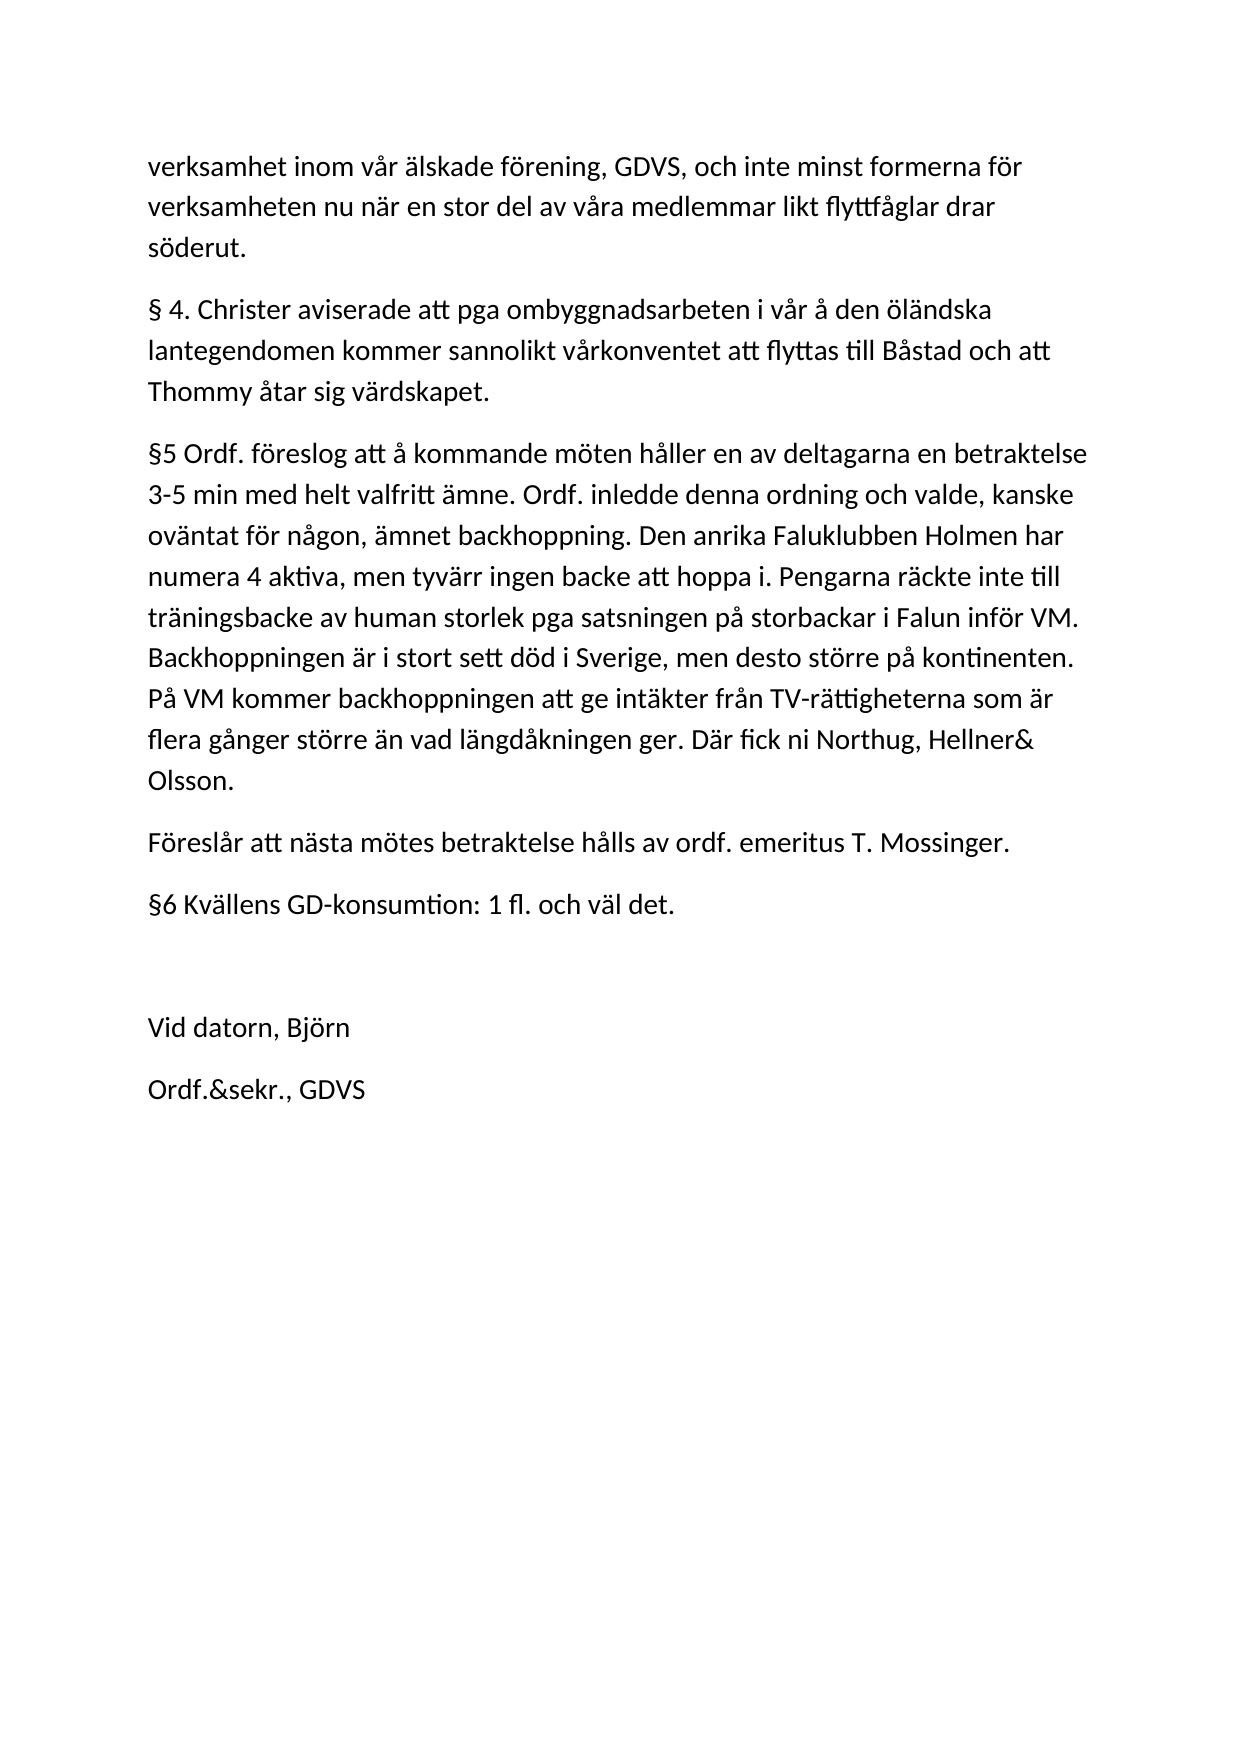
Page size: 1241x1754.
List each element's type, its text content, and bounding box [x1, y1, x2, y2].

text § 4. Christer aviserade att pga ombyggnadsarbeten i vår å den öländska lantegendomen kommer sannolikt vårkonventet att flyttas till Båstad och att Thommy åtar sig värdskapet. [148, 291, 1093, 409]
text §6 Kvällens GD-konsumtion: 1 fl. och väl det. [148, 886, 1093, 922]
text Ordf.&sekr., GDVS [148, 1071, 1093, 1107]
text Vid datorn, Björn [148, 1009, 1093, 1045]
text §5 Ordf. föreslog att å kommande möten håller en av deltagarna en betraktelse 3-5 min med helt valfritt ämne. Ordf. inledde denna ordning och valde, kanske oväntat för någon, ämnet backhoppning. Den anrika Faluklubben Holmen har numera 4 aktiva, men tyvärr ingen backe att hoppa i. Pengarna räckte inte till träningsbacke av human storlek pga satsningen på storbackar i Falun inför VM. Backhoppningen är i stort sett död i Sverige, men desto större på kontinenten. På VM kommer backhoppningen att ge intäkter från TV-rättigheterna som är flera gånger större än vad längdåkningen ger. Där fick ni Northug, Hellner& Olsson. [148, 435, 1093, 798]
text Föreslår att nästa mötes betraktelse hålls av ordf. emeritus T. Mossinger. [148, 824, 1093, 860]
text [148, 148, 1093, 265]
